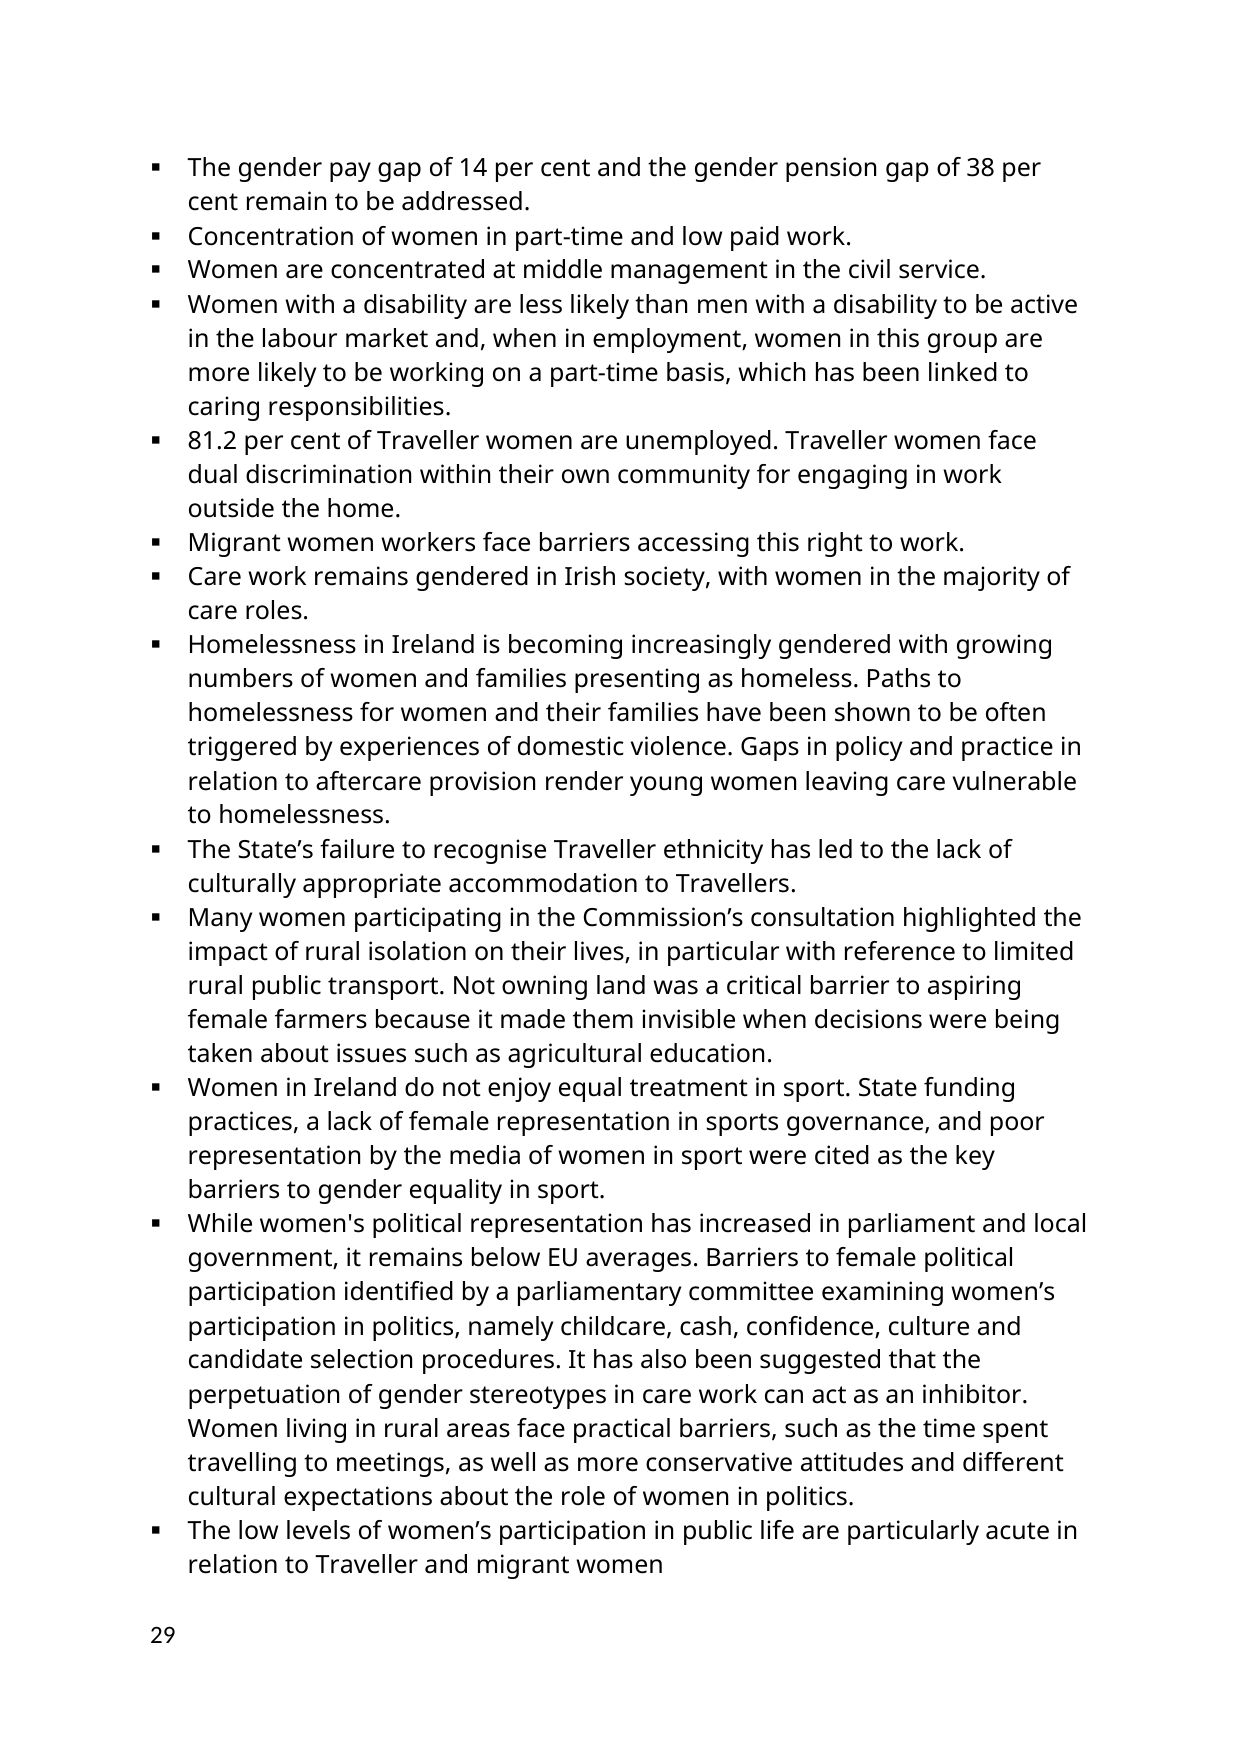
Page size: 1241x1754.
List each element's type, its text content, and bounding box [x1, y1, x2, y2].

list The low levels of women’s participation in public life are particularly acute in relation to Traveller and migrant women [150, 1512, 1090, 1581]
list Homelessness in Ireland is becoming increasingly gendered with growing numbers of women and families presenting as homeless. Paths to homelessness for women and their families have been shown to be often triggered by experiences of domestic violence. Gaps in policy and practice in relation to aftercare provision render young women leaving care vulnerable to homelessness. [150, 627, 1090, 831]
list 81.2 per cent of Traveller women are unemployed. Traveller women face dual discrimination within their own community for engaging in work outside the home. [150, 422, 1090, 525]
list Many women participating in the Commission’s consultation highlighted the impact of rural isolation on their lives, in particular with reference to limited rural public transport. Not owning land was a critical barrier to aspiring female farmers because it made them invisible when decisions were being taken about issues such as agricultural education. [150, 899, 1090, 1070]
list Concentration of women in part-time and low paid work. [150, 218, 1090, 252]
list Women in Ireland do not enjoy equal treatment in sport. State funding practices, a lack of female representation in sports governance, and poor representation by the media of women in sport were cited as the key barriers to gender equality in sport. [150, 1070, 1090, 1206]
list Women with a disability are less likely than men with a disability to be active in the labour market and, when in employment, women in this group are more likely to be working on a part-time basis, which has been linked to caring responsibilities. [150, 286, 1090, 422]
list Migrant women workers face barriers accessing this right to work. [150, 525, 1090, 559]
list The State’s failure to recognise Traveller ethnicity has led to the lack of culturally appropriate accommodation to Travellers. [150, 831, 1090, 899]
list The gender pay gap of 14 per cent and the gender pension gap of 38 per cent remain to be addressed. [150, 150, 1090, 218]
list While women's political representation has increased in parliament and local government, it remains below EU averages. Barriers to female political participation identified by a parliamentary committee examining women’s participation in politics, namely childcare, cash, confidence, culture and candidate selection procedures. It has also been suggested that the perpetuation of gender stereotypes in care work can act as an inhibitor. Women living in rural areas face practical barriers, such as the time spent travelling to meetings, as well as more conservative attitudes and different cultural expectations about the role of women in politics. [150, 1206, 1090, 1512]
list Women are concentrated at middle management in the civil service. [150, 252, 1090, 286]
list Care work remains gendered in Irish society, with women in the majority of care roles. [150, 559, 1090, 627]
